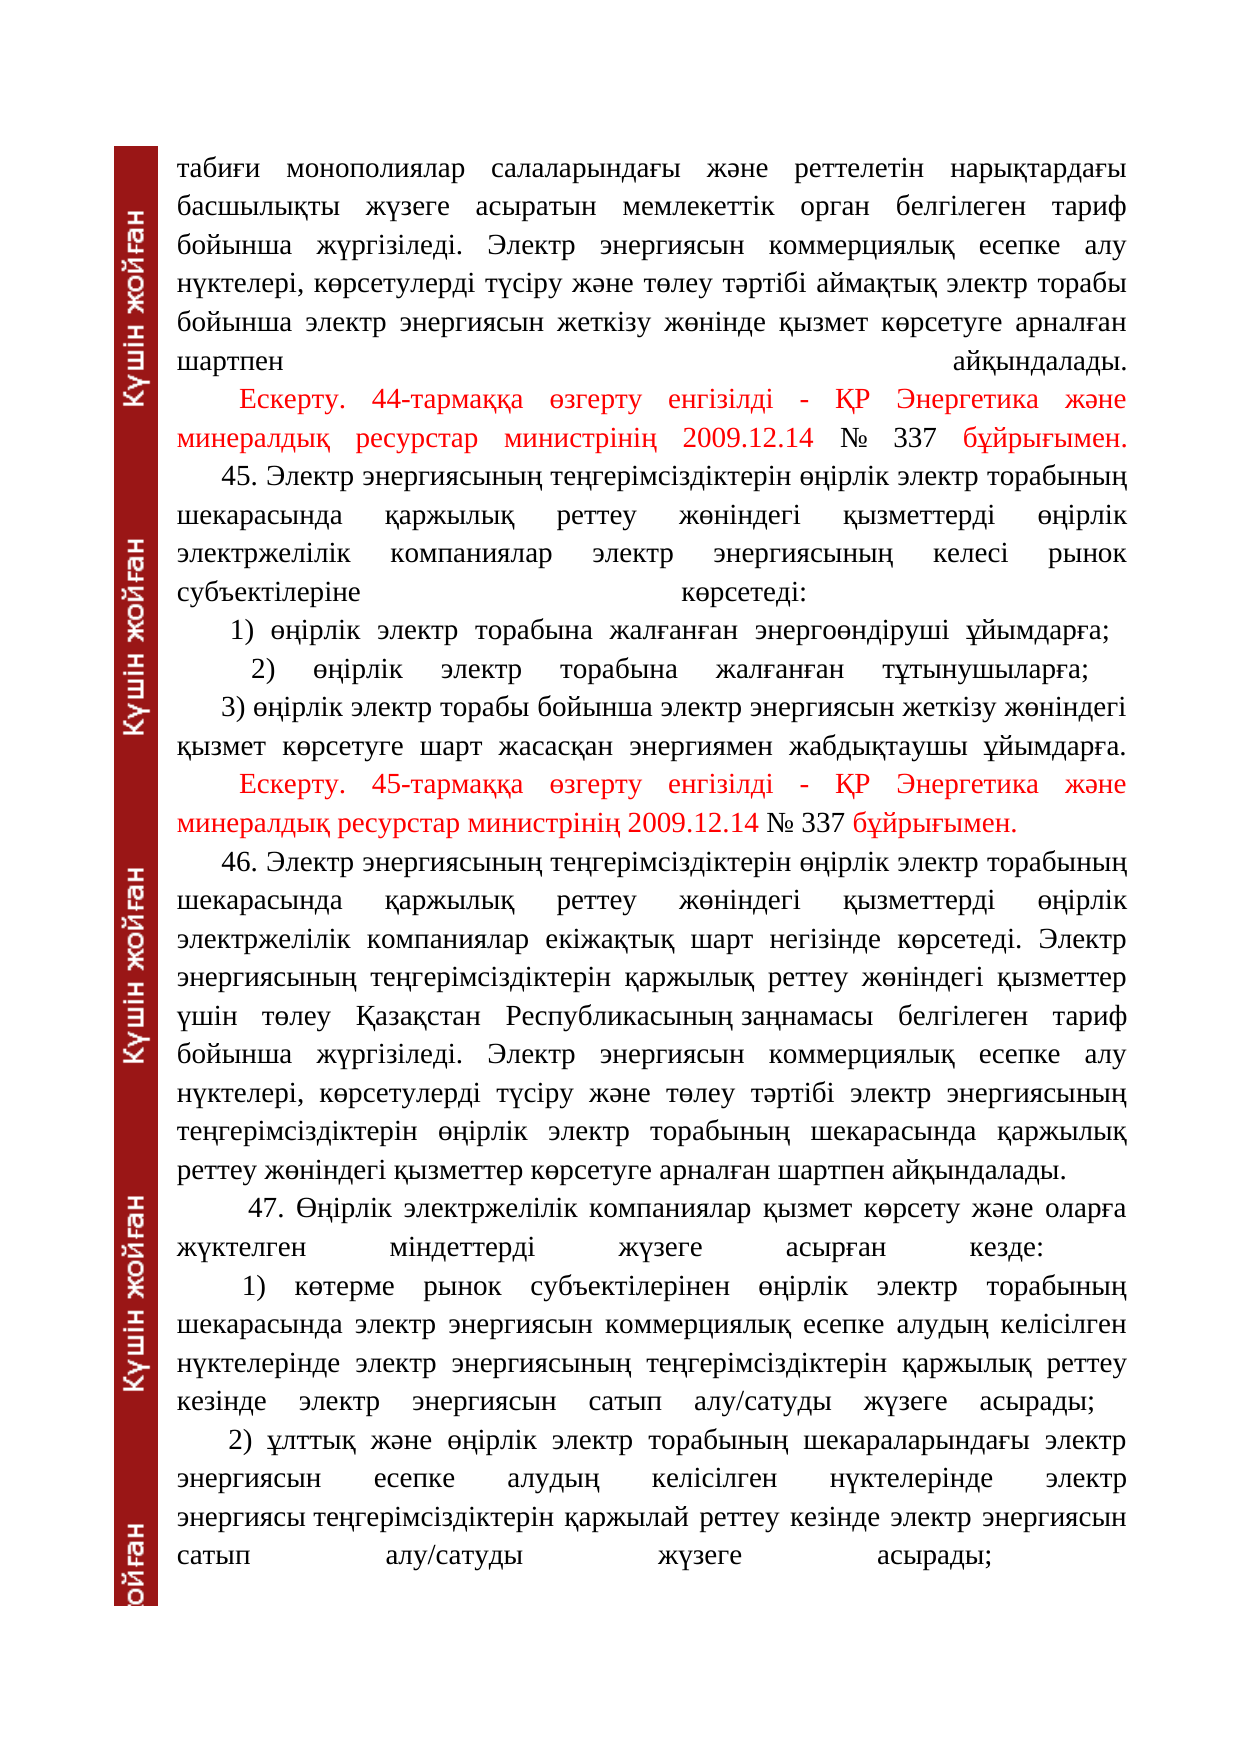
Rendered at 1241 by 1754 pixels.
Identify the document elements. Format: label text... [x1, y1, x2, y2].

picture [114, 1571, 158, 1606]
picture [114, 1186, 158, 1191]
picture [114, 839, 158, 844]
text 46. Электр энергиясының теңгерімсіздіктерін өңірлік электр торабының шекарасында қаржылық реттеу жөніндегі қызметтерді өңірлік электржелілік компаниялар екіжақтық шарт негізінде көрсетеді. Электр энергиясының теңгерімсіздіктерін қаржылық реттеу жөніндегі қызметтер үшін төлеу Қазақстан Республикасының заңнамасы белгілеген тариф бойынша жүргізіледі. Электр энергиясын коммерциялық есепке алу нүктелері, көрсетулерді түсіру және төлеу тәртібі электр энергиясының теңгерімсіздіктерін өңірлік электр торабының шекарасында қаржылық реттеу жөніндегі қызметтер көрсетуге арналған шартпен айқындалады. [112, 844, 1128, 1186]
picture [114, 146, 158, 150]
